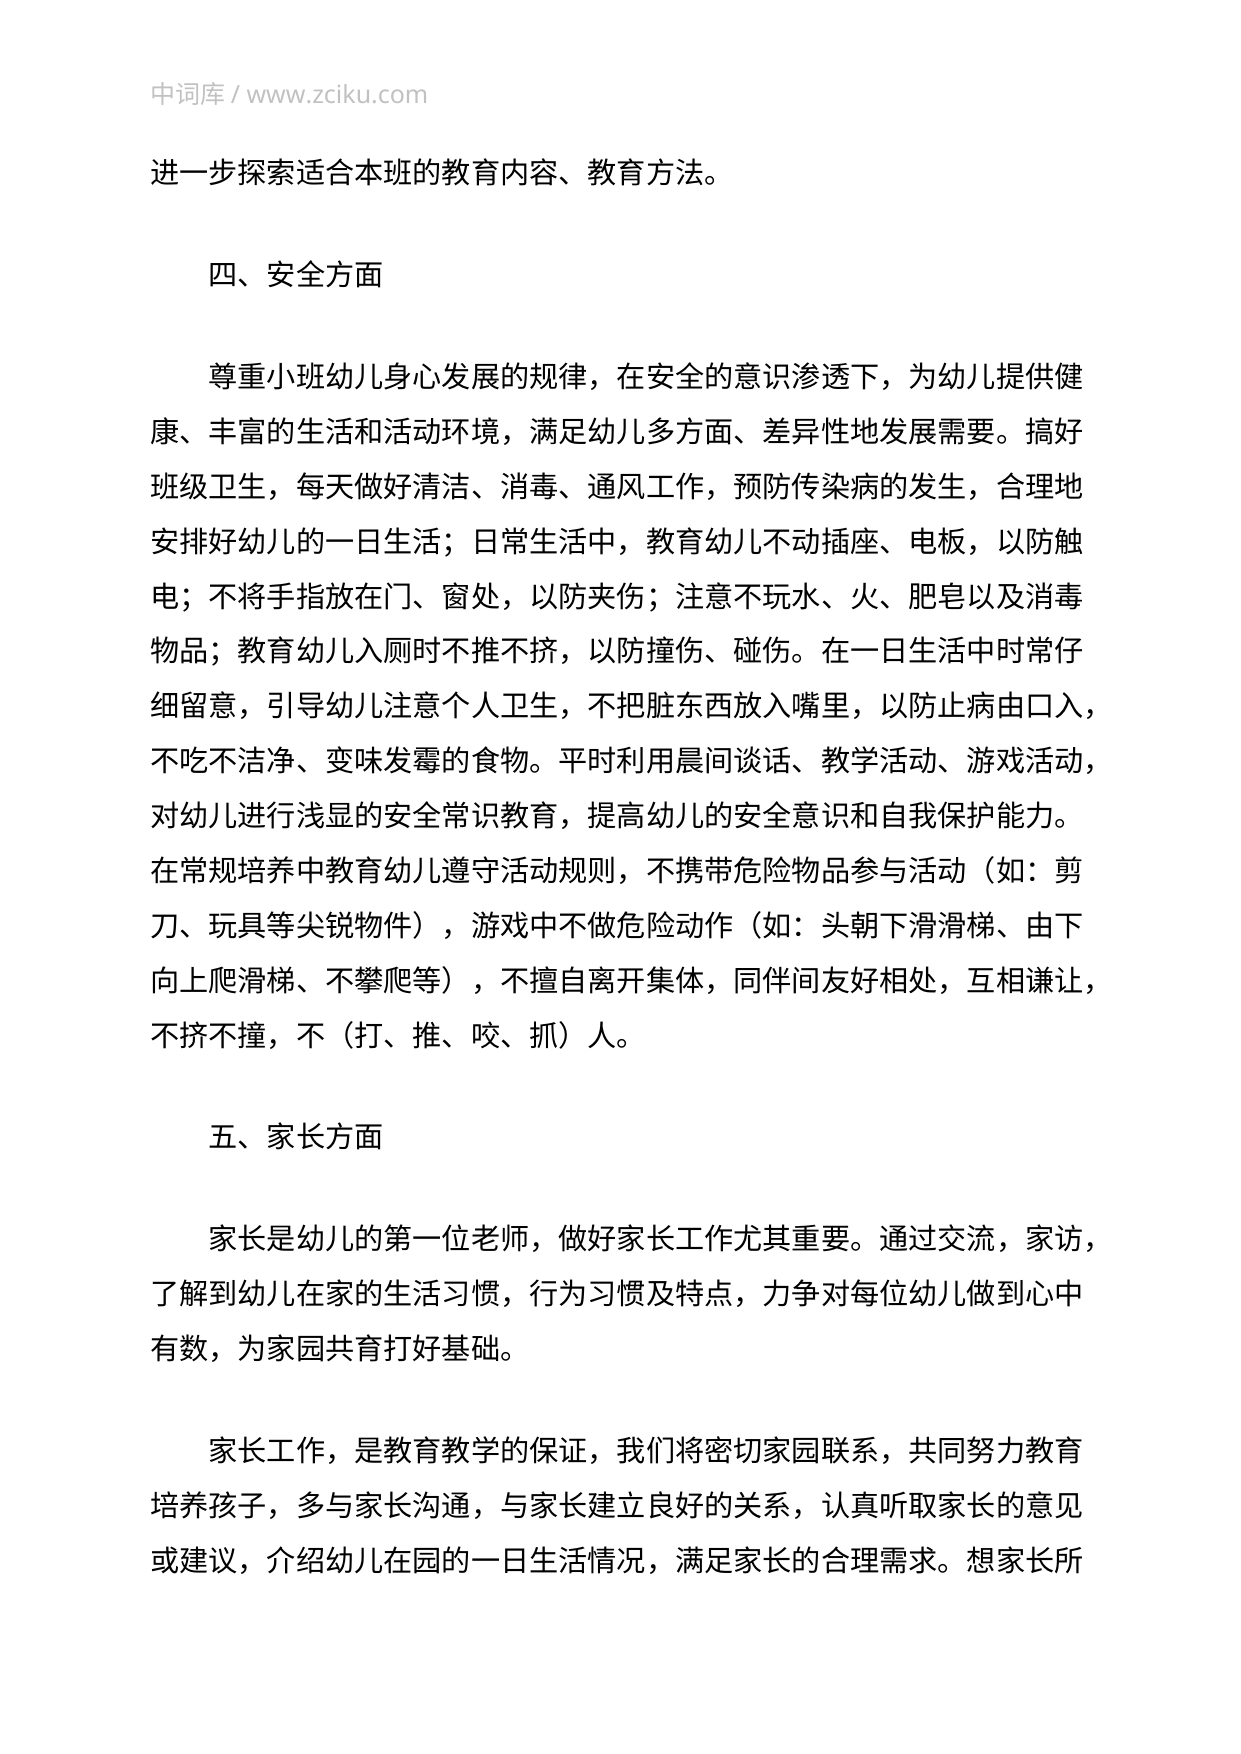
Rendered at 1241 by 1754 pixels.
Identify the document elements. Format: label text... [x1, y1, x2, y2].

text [150, 150, 1090, 192]
text 家长是幼儿的第一位老师，做好家长工作尤其重要。通过交流，家访，了解到幼儿在家的生活习惯，行为习惯及特点，力争对每位幼儿做到心中有数，为家园共育打好基础。 [150, 1216, 1090, 1368]
text 尊重小班幼儿身心发展的规律，在安全的意识渗透下，为幼儿提供健康、丰富的生活和活动环境，满足幼儿多方面、差异性地发展需要。搞好班级卫生，每天做好清洁、消毒、通风工作，预防传染病的发生，合理地安排好幼儿的一日生活；日常生活中，教育幼儿不动插座、电板，以防触电；不将手指放在门、窗处，以防夹伤；注意不玩水、火、肥皂以及消毒物品；教育幼儿入厕时不推不挤，以防撞伤、碰伤。在一日生活中时常仔细留意，引导幼儿注意个人卫生，不把脏东西放入嘴里，以防止病由口入，不吃不洁净、变味发霉的食物。平时利用晨间谈话、教学活动、游戏活动，对幼儿进行浅显的安全常识教育，提高幼儿的安全意识和自我保护能力。在常规培养中教育幼儿遵守活动规则，不携带危险物品参与活动（如：剪刀、玩具等尖锐物件），游戏中不做危险动作（如：头朝下滑滑梯、由下向上爬滑梯、不攀爬等），不擅自离开集体，同伴间友好相处，互相谦让，不挤不撞，不（打、推、咬、抓）人。 [150, 353, 1090, 1054]
text 五、家长方面 [150, 1114, 1090, 1156]
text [150, 1427, 1090, 1579]
text 四、安全方面 [150, 252, 1090, 294]
